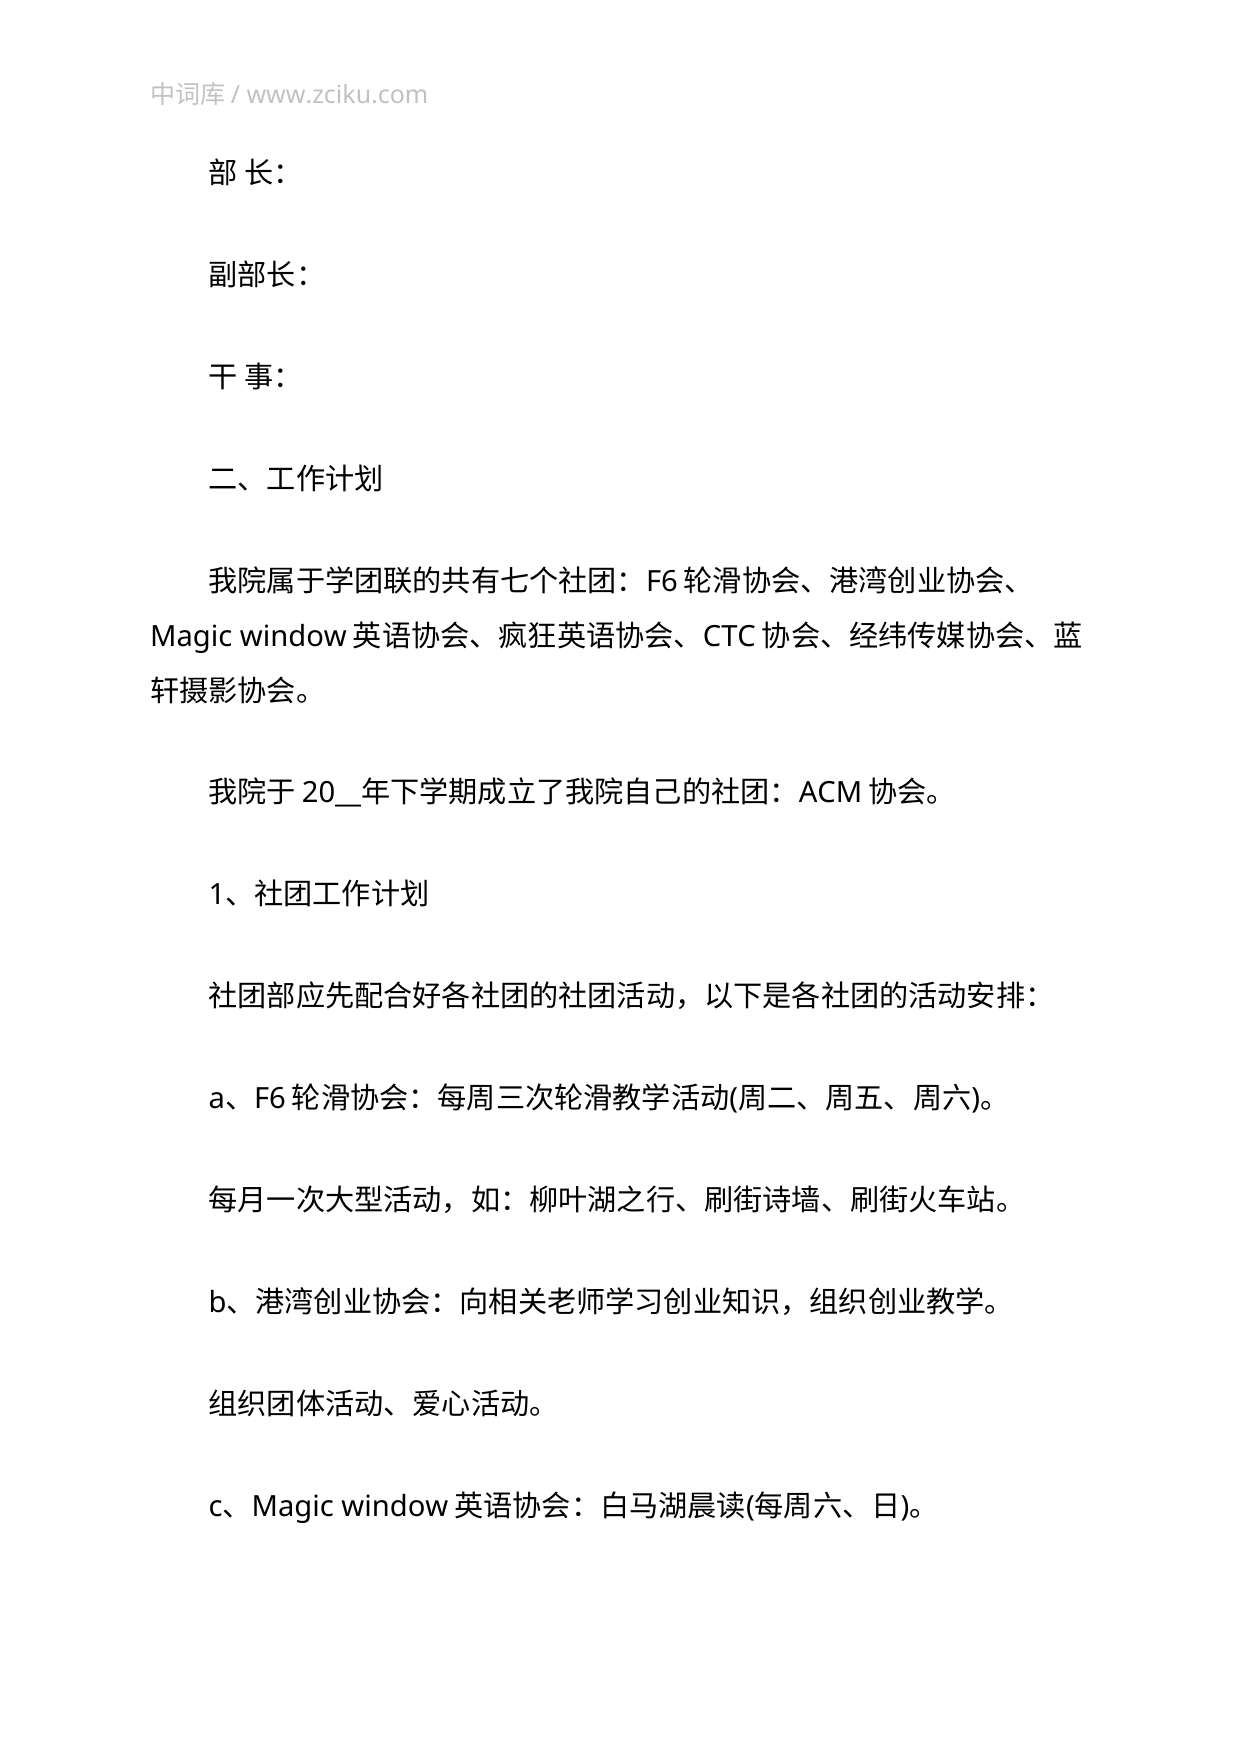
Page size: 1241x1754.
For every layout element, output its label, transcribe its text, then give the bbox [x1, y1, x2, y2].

text 每月一次大型活动，如：柳叶湖之行、刷街诗墙、刷街火车站。 [150, 1177, 1090, 1219]
text 部 长： [150, 150, 1090, 192]
text 1、社团工作计划 [150, 871, 1090, 913]
text 副部长： [150, 252, 1090, 294]
text 我院于20__年下学期成立了我院自己的社团：ACM协会。 [150, 769, 1090, 811]
text 干 事： [150, 353, 1090, 396]
text 组织团体活动、爱心活动。 [150, 1380, 1090, 1423]
text 我院属于学团联的共有七个社团：F6轮滑协会、港湾创业协会、Magic window英语协会、疯狂英语协会、CTC协会、经纬传媒协会、蓝轩摄影协会。 [150, 557, 1090, 709]
text 社团部应先配合好各社团的社团活动，以下是各社团的活动安排： [150, 973, 1090, 1015]
text c、Magic window英语协会：白马湖晨读(每周六、日)。 [150, 1482, 1090, 1524]
text a、F6轮滑协会：每周三次轮滑教学活动(周二、周五、周六)。 [150, 1074, 1090, 1117]
text 二、工作计划 [150, 455, 1090, 498]
text b、港湾创业协会：向相关老师学习创业知识，组织创业教学。 [150, 1278, 1090, 1321]
